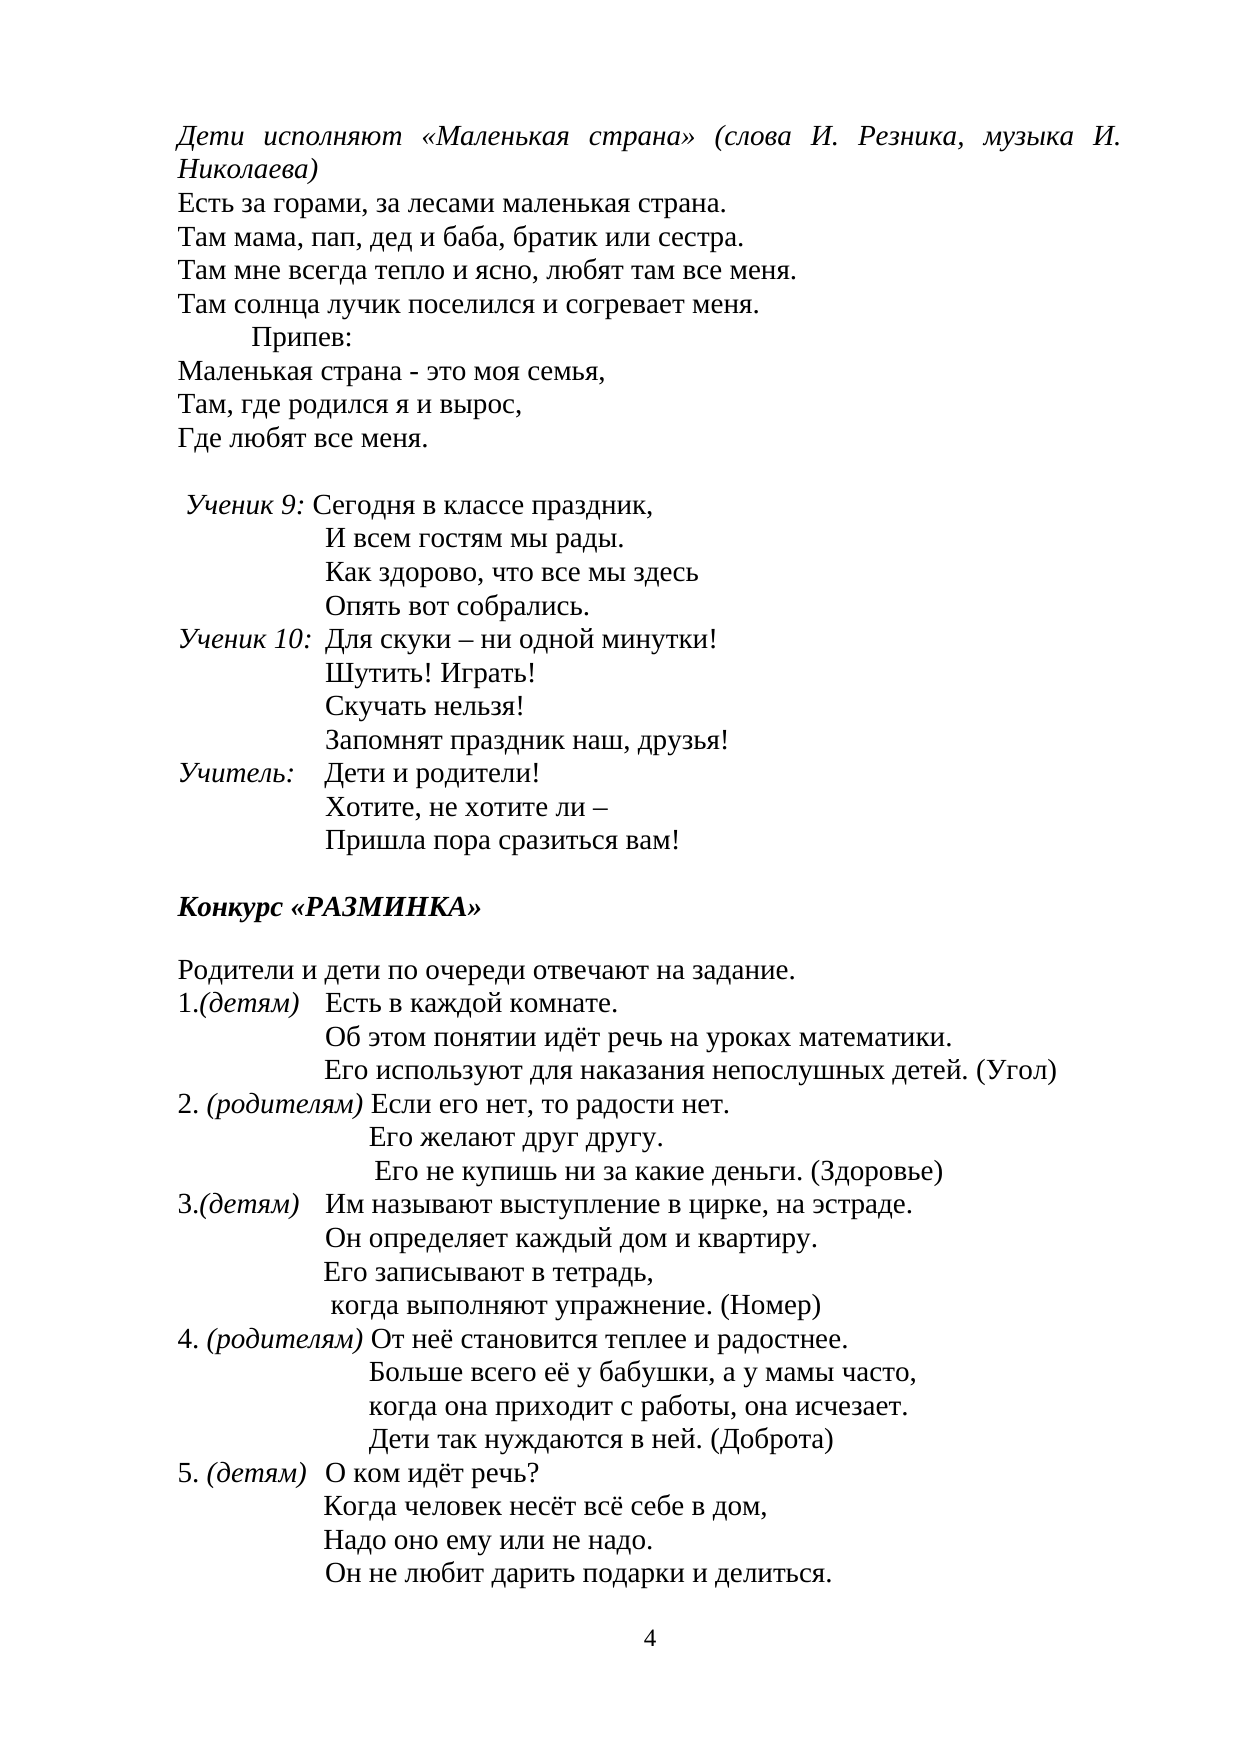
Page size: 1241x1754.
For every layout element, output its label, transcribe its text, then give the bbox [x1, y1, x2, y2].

text Где любят все меня. [177, 420, 1122, 453]
text Учитель: Дети и родители! Хотите, не хотите ли – Пришла пора сразиться вам! [177, 755, 1122, 856]
text Там солнца лучик поселился и согревает меня. [177, 286, 1122, 319]
text Его желают друг другу. [177, 1119, 1122, 1153]
text Маленькая страна - это моя семья, [177, 353, 1122, 386]
text Там мама, пап, дед и баба, братик или сестра. [177, 219, 1122, 252]
text Ученик 9: Сегодня в классе праздник, И всем гостям мы рады. Как здорово, что все мы здесь [177, 487, 1122, 588]
text Скучать нельзя! [177, 688, 1122, 722]
text 4. (родителям) От неё становится теплее и радостнее. [177, 1321, 1122, 1354]
text Он определяет каждый дом и квартиру. [177, 1220, 1122, 1254]
text Родители и дети по очереди отвечают на задание. [177, 952, 1122, 985]
text Надо оно ему или не надо. [177, 1522, 1122, 1556]
text 5. (детям) О ком идёт речь? [177, 1455, 1122, 1488]
text Об этом понятии идёт речь на уроках математики. [215, 1019, 1122, 1052]
text когда выполняют упражнение. (Номер) [177, 1287, 1122, 1321]
text Шутить! Играть! [177, 655, 1122, 688]
text Его не купишь ни за какие деньги. (Здоровье) [177, 1153, 1122, 1187]
text Дети так нуждаются в ней. (Доброта) [177, 1421, 1122, 1455]
text Опять вот собрались. [177, 588, 1122, 621]
text Его используют для наказания непослушных детей. (Угол) [251, 1052, 1122, 1086]
text Он не любит дарить подарки и делиться. [177, 1556, 1122, 1589]
text когда она приходит с работы, она исчезает. [325, 1388, 1122, 1421]
text Ученик 10: Для скуки – ни одной минутки! [177, 621, 1122, 655]
text Есть за горами, за лесами маленькая страна. [177, 185, 1122, 219]
text 3.(детям) Им называют выступление в цирке, на эстраде. [177, 1187, 1122, 1220]
text Больше всего её у бабушки, а у мамы часто, [177, 1354, 1122, 1388]
text 2. (родителям) Если его нет, то радости нет. [177, 1086, 1122, 1119]
text Там мне всегда тепло и ясно, любят там все меня. [177, 252, 1122, 286]
text Его записывают в тетрадь, [177, 1254, 1122, 1287]
text Когда человек несёт всё себе в дом, [177, 1488, 1122, 1522]
text Там, где родился я и вырос, [177, 386, 1122, 420]
text Запомнят праздник наш, друзья! [177, 722, 1122, 755]
text Дети исполняют «Маленькая страна» (слова И. Резника, музыка И. Николаева) [177, 118, 1122, 185]
text Конкурс «РАЗМИНКА» [177, 889, 1122, 923]
text 1.(детям) Есть в каждой комнате. [177, 985, 1122, 1019]
text Припев: [177, 319, 1122, 353]
